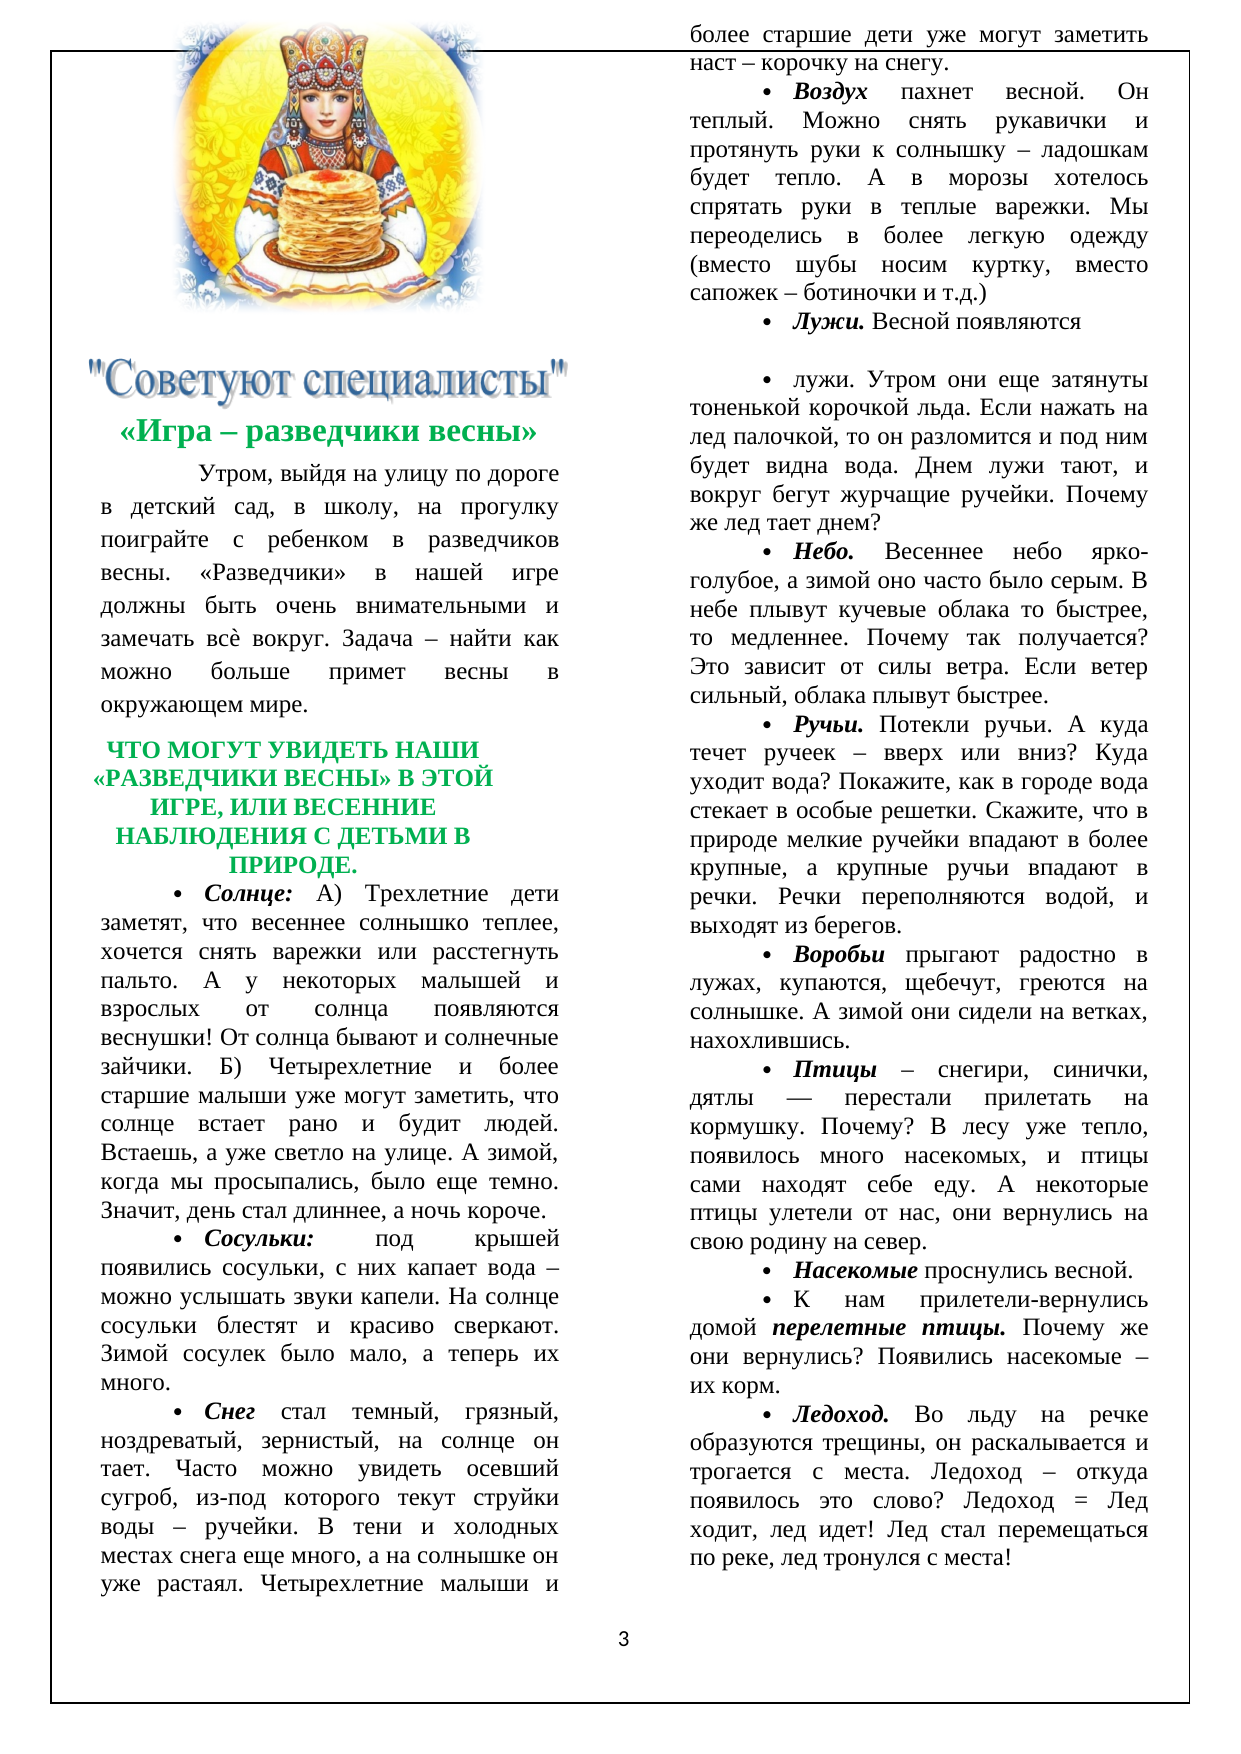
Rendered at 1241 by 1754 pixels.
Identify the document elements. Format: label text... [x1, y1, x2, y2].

list Небо. Весеннее небо ярко-голубое, а зимой оно часто было серым. В небе плывут кучевые облака то быстрее, то медленнее. Почему так получается? Это зависит от силы ветра. Если ветер сильный, облака плывут быстрее. [689, 536, 1149, 709]
list Лужи. Весной появляются [689, 306, 1148, 335]
list Солнце: А) Трехлетние дети заметят, что весеннее солнышко теплее, хочется снять варежки или расстегнуть пальто. А у некоторых малышей и взрослых от солнца появляются веснушки! От солнца бывают и солнечные зайчики. Б) Четырехлетние и более старшие малыши уже могут заметить, что солнце встает рано и будит людей. Встаешь, а уже светло на улице. А зимой, когда мы просыпались, было еще темно. Значит, день стал длиннее, а ночь короче. [100, 878, 559, 1223]
text ЧТО МОГУТ УВИДЕТЬ НАШИ «РАЗВЕДЧИКИ ВЕСНЫ» В ЭТОЙ ИГРЕ, ИЛИ ВЕСЕННИЕ НАБЛЮДЕНИЯ С ДЕТЬМИ В ПРИРОДЕ. [71, 735, 515, 878]
picture [88, 358, 569, 411]
text «Игра – разведчики весны» [71, 410, 586, 449]
list Ледоход. Во льду на речке образуются трещины, он раскалывается и трогается с места. Ледоход – откуда появилось это слово? Ледоход = Лед ходит, лед идет! Лед стал перемещаться по реке, лед тронулся с места! [689, 1399, 1149, 1571]
list Ручьи. Потекли ручьи. А куда течет ручеек – вверх или вниз? Куда уходит вода? Покажите, как в городе вода стекает в особые решетки. Скажите, что в природе мелкие ручейки впадают в более крупные, а крупные ручьи впадают в речки. Речки переполняются водой, и выходят из берегов. [689, 709, 1149, 939]
list Снег стал темный, грязный, ноздреватый, зернистый, на солнце он тает. Часто можно увидеть осевший сугроб, из-под которого текут струйки воды – ручейки. В тени и холодных местах снега еще много, а на солнышке он уже растаял. Четырехлетние малыши и более старшие дети уже могут заметить наст – корочку на снегу. [100, 1396, 559, 1597]
list Воздух пахнет весной. Он теплый. Можно снять рукавички и протянуть руки к солнышку – ладошкам будет тепло. А в морозы хотелось спрятать руки в теплые варежки. Мы переоделись в более легкую одежду (вместо шубы носим куртку, вместо сапожек – ботиночки и т.д.) [689, 76, 1149, 306]
list лужи. Утром они еще затянуты тоненькой корочкой льда. Если нажать на лед палочкой, то он разломится и под ним будет видна вода. Днем лужи тают, и вокруг бегут журчащие ручейки. Почему же лед тает днем? [689, 364, 1148, 536]
text Утром, выйдя на улицу по дороге в детский сад, в школу, на прогулку поиграйте с ребенком в разведчиков весны. «Разведчики» в нашей игре должны быть очень внимательными и замечать всѐ вокруг. Задача – найти как можно больше примет весны в окружающем мире. [100, 458, 559, 718]
picture [181, 48, 475, 286]
list Насекомые проснулись весной. [763, 1255, 1176, 1284]
list Воробьи прыгают радостно в лужах, купаются, щебечут, греются на солнышке. А зимой они сидели на ветках, нахохлившись. [689, 939, 1148, 1054]
list Сосульки: под крышей появились сосульки, с них капает вода – можно услышать звуки капели. На солнце сосульки блестят и красиво сверкают. Зимой сосулек было мало, а теперь их много. [100, 1223, 559, 1396]
list Птицы – снегири, синички, дятлы — перестали прилетать на кормушку. Почему? В лесу уже тепло, появилось много насекомых, и птицы сами находят себе еду. А некоторые птицы улетели от нас, они вернулись на свою родину на север. [689, 1054, 1149, 1255]
list К нам прилетели-вернулись домой перелетные птицы. Почему же они вернулись? Появились насекомые – их корм. [689, 1284, 1149, 1399]
